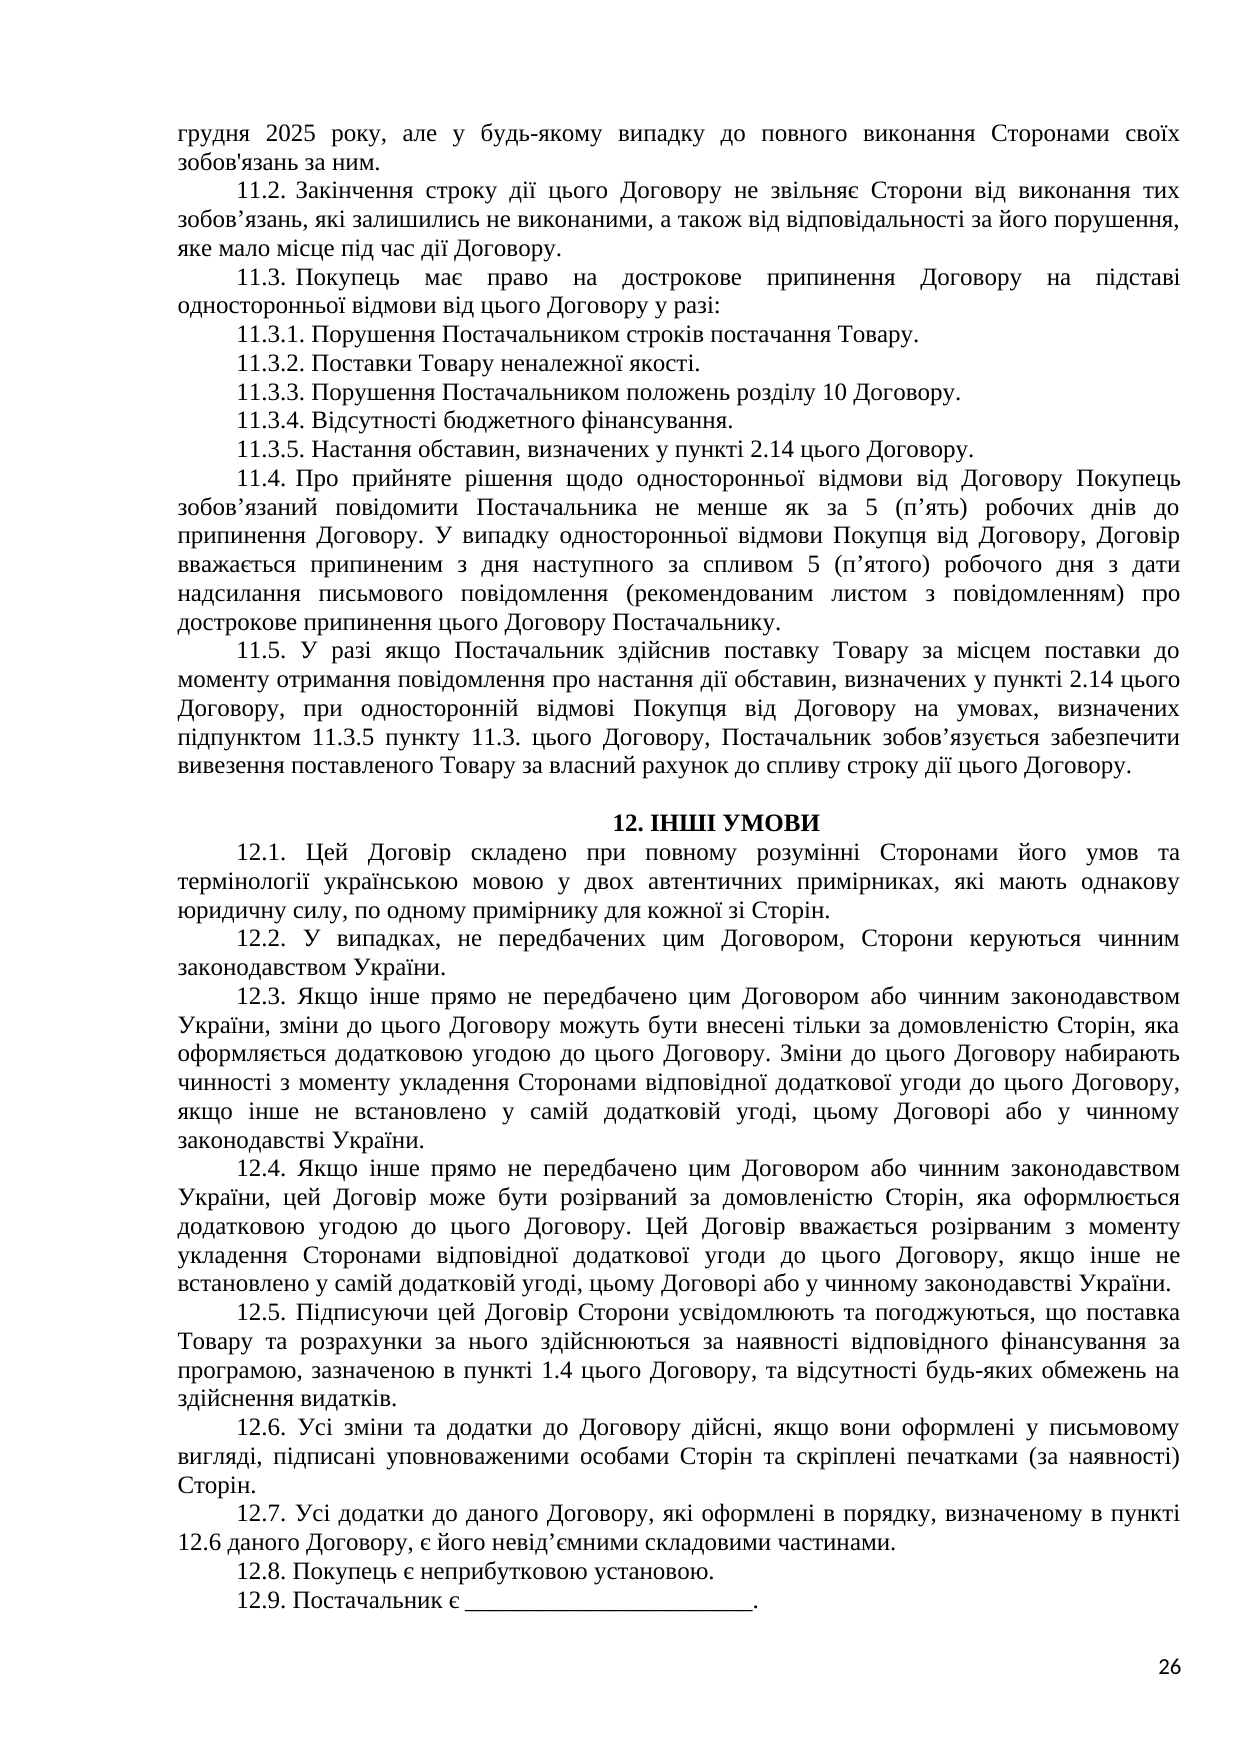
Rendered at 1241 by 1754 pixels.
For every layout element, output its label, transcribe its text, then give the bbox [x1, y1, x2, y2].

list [177, 118, 1181, 176]
text 12.3. Якщо інше прямо не передбачено цим Договором або чинним законодавством України, зміни до цього Договору можуть бути внесені тільки за домовленістю Сторін, яка оформляється додатковою угодою до цього Договору. Зміни до цього Договору набирають чинності з моменту укладення Сторонами відповідної додаткової угоди до цього Договору, якщо інше не встановлено у самій додатковій угоді, цьому Договорі або у чинному законодавстві України. [177, 981, 1181, 1153]
text 12.2. У випадках, не передбачених цим Договором, Сторони керуються чинним законодавством України. [177, 923, 1181, 981]
text 12.7. Усі додатки до даного Договору, які оформлені в порядку, визначеному в пункті 12.6 даного Договору, є його невід’ємними складовими частинами. [177, 1498, 1181, 1556]
list Закінчення строку дії цього Договору не звільняє Сторони вiд виконання тих зобов’язань, які залишились не виконаними, а також від відповідальності за його порушення, яке мало мiсце пiд час дiї Договору. [177, 176, 1181, 262]
text 12.1. Цей Договір складено при повному розумінні Сторонами його умов та термінології українською мовою у двох автентичних примірниках, які мають однакову юридичну силу, по одному примірнику для кожної зі Сторін. [177, 837, 1181, 923]
text 12.8. Покупець є неприбутковою установою. [177, 1556, 1181, 1585]
text 12.4. Якщо інше прямо не передбачено цим Договором або чинним законодавством України, цей Договір може бути розірваний за домовленістю Сторін, яка оформлюється додатковою угодою до цього Договору. Цей Договір вважається розірваним з моменту укладення Сторонами відповідної додаткової угоди до цього Договору, якщо інше не встановлено у самій додатковій угоді, цьому Договорі або у чинному законодавстві України. [177, 1153, 1181, 1297]
text 12.5. Підписуючи цей Договір Сторони усвідомлюють та погоджуються, що поставка Товару та розрахунки за нього здійснюються за наявності відповідного фінансування за програмою, зазначеною в пункті 1.4 цього Договору, та відсутності будь-яких обмежень на здійснення видатків. [177, 1297, 1181, 1412]
text 12.6. Усі зміни та додатки до Договору дійсні, якщо вони оформлені у письмовому вигляді, підписані уповноваженими особами Сторін та скріплені печатками (за наявності) Сторін. [177, 1412, 1181, 1498]
text 12. ІНШІ УМОВИ [177, 808, 1181, 837]
text 11.3.1. Порушення Постачальником строків постачання Товару. [177, 319, 1181, 348]
text 11.3.3. Порушення Постачальником положень розділу 10 Договору. [177, 377, 1181, 406]
text 11.3.5. Настання обставин, визначених у пункті 2.14 цього Договору. [177, 434, 1181, 463]
text 11.5. У разі якщо Постачальник здійснив поставку Товару за місцем поставки до моменту отримання повідомлення про настання дії обставин, визначених у пункті 2.14 цього Договору, при односторонній відмові Покупця від Договору на умовах, визначених підпунктом 11.3.5 пункту 11.3. цього Договору, Постачальник зобов’язується забезпечити вивезення поставленого Товару за власний рахунок до спливу строку дії цього Договору. [177, 636, 1181, 780]
text 11.3.4. Відсутності бюджетного фінансування. [177, 406, 1181, 434]
list Про прийняте рішення щодо односторонньої відмови від Договору Покупець зобов’язаний повідомити Постачальника не менше як за 5 (п’ять) робочих днів до припинення Договору. У випадку односторонньої відмови Покупця від Договору, Договір вважається припиненим з дня наступного за спливом 5 (п’ятого) робочого дня з дати надсилання письмового повідомлення (рекомендованим листом з повідомленням) про дострокове припинення цього Договору Постачальнику. [177, 463, 1181, 636]
text 11.3.2. Поставки Товару неналежної якості. [177, 348, 1181, 377]
text 12.9. Постачальник є _______________________. [177, 1585, 1181, 1613]
list Покупець має право на дострокове припинення Договору на підставі односторонньої відмови від цього Договору у разі: [177, 262, 1181, 319]
